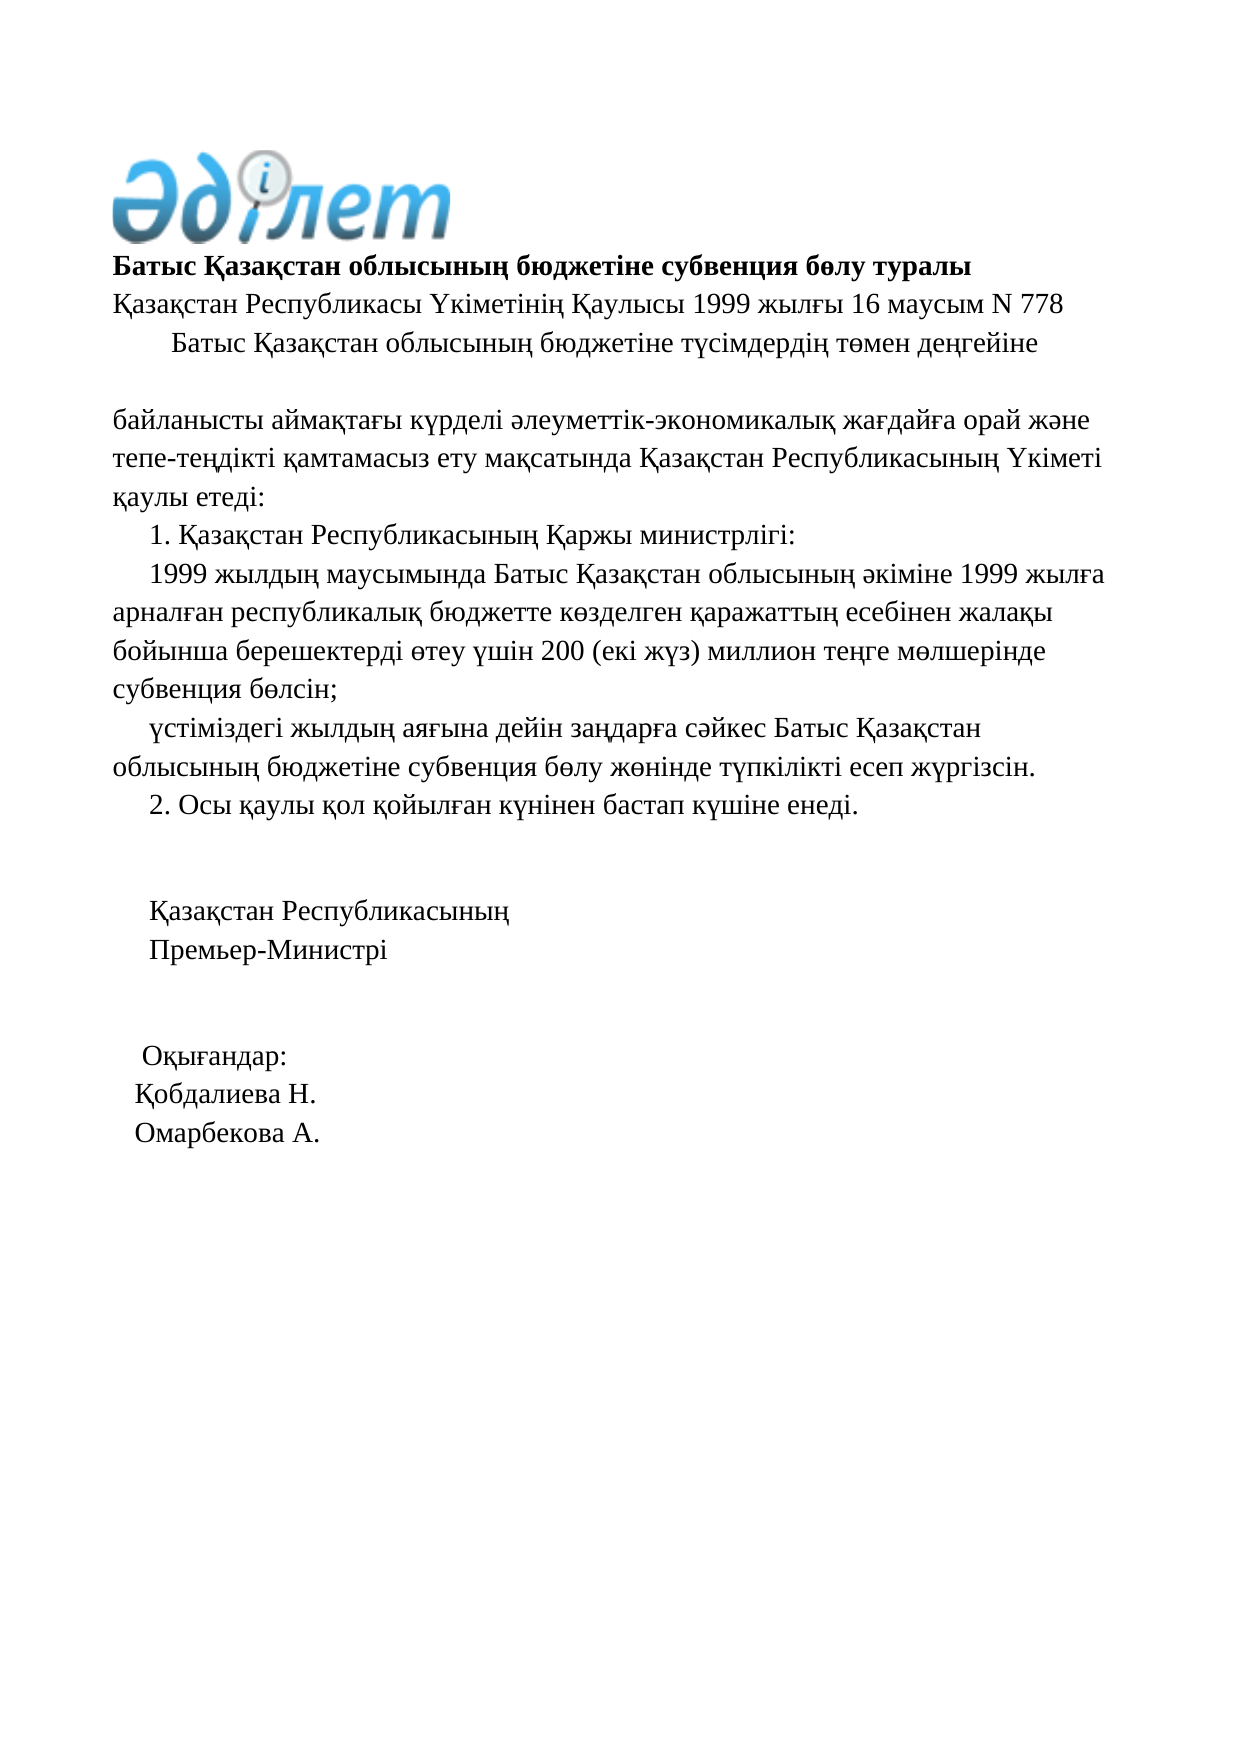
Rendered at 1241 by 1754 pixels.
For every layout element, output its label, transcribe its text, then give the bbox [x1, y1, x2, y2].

text қаулы етеді: [112, 479, 1128, 512]
text Батыс Қазақстан облысының бюджетіне түсімдердің төмен деңгейіне [112, 325, 1128, 358]
text Премьер-Министрі [112, 932, 1128, 965]
text бойынша берешектерді өтеу үшін 200 (екі жүз) миллион теңге мөлшерінде [112, 633, 1128, 667]
picture [112, 150, 451, 244]
text байланысты аймақтағы күрделі әлеуметтік-экономикалық жағдайға орай және [112, 402, 1128, 435]
text Қобдалиева Н. [112, 1077, 1128, 1110]
text 2. Осы қаулы қол қойылған күнінен бастап күшіне енеді. [112, 787, 1128, 821]
text 1. Қазақстан Республикасының Қаржы министрлігі: [112, 517, 1128, 551]
text облысының бюджетіне субвенция бөлу жөнінде түпкілікті есеп жүргізсін. [112, 749, 1128, 782]
text Омарбекова А. [112, 1115, 1128, 1149]
text Батыс Қазақстан облысының бюджетіне субвенция бөлу туралы [112, 248, 1128, 281]
text Қазақстан Республикасының [112, 893, 1128, 927]
text субвенция бөлсін; [112, 672, 1128, 705]
text үстіміздегі жылдың аяғына дейін заңдарға сәйкес Батыс Қазақстан [112, 710, 1128, 744]
text тепе-теңдікті қамтамасыз ету мақсатында Қазақстан Республикасының Үкіметі [112, 440, 1128, 474]
text арналған республикалық бюджетте көзделген қаражаттың есебінен жалақы [112, 594, 1128, 628]
text 1999 жылдың маусымында Батыс Қазақстан облысының әкіміне 1999 жылға [112, 556, 1128, 589]
text Қазақстан Республикасы Үкіметінің Қаулысы 1999 жылғы 16 маусым N 778 [112, 286, 1128, 320]
text Оқығандар: [112, 1038, 1128, 1072]
